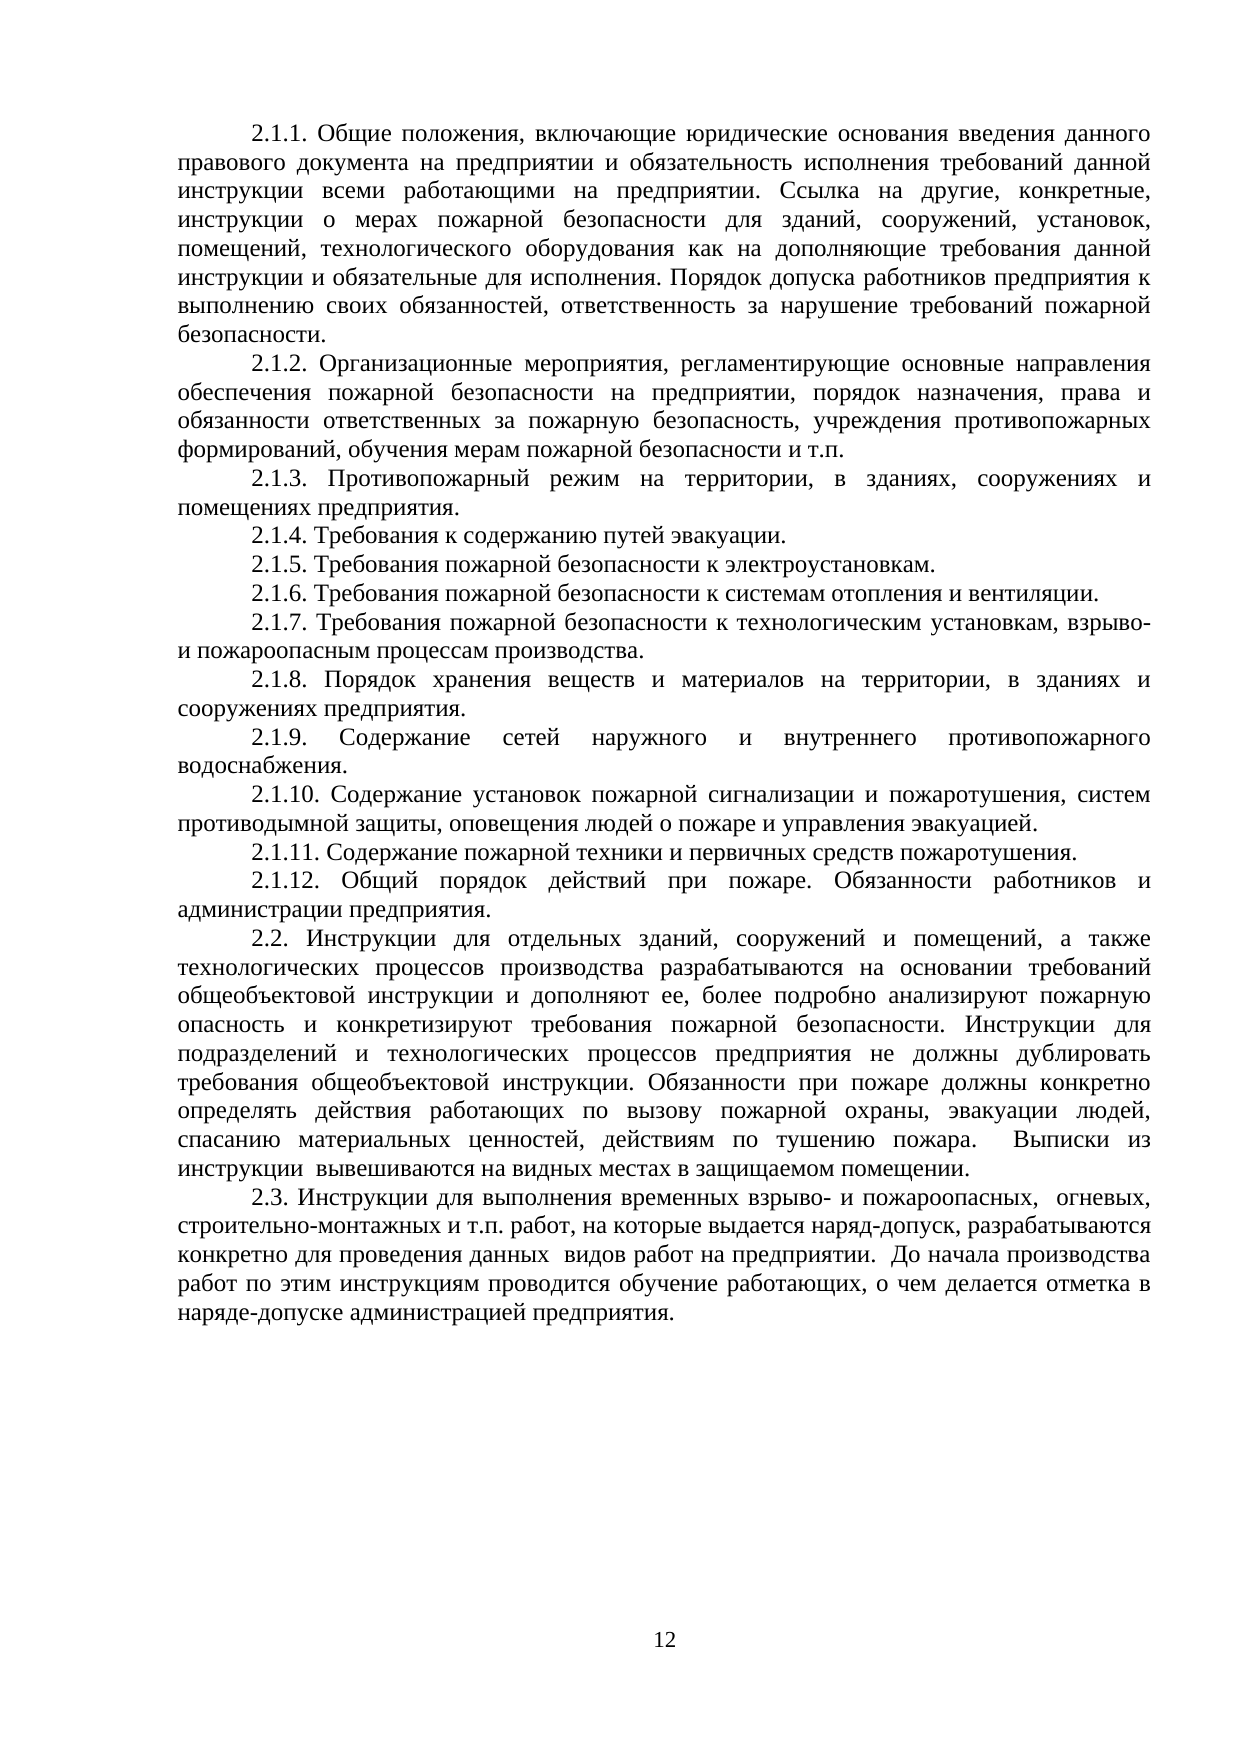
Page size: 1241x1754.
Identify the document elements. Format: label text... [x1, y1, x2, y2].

text 2.1.11. Содержание пожарной техники и первичных средств пожаротушения. [177, 837, 1152, 866]
text 2.1.8. Порядок хранения веществ и материалов на территории, в зданиях и сооружениях предприятия. [177, 664, 1152, 722]
text 2.1.1. Общие положения, включающие юридические основания введения данного правового документа на предприятии и обязательность исполнения требований данной инструкции всеми работающими на предприятии. Ссылка на другие, конкретные, инструкции о мерах пожарной безопасности для зданий, сооружений, установок, помещений, технологического оборудования как на дополняющие требования данной инструкции и обязательные для исполнения. Порядок допуска работников предприятия к выполнению своих обязанностей, ответственность за нарушение требований пожарной безопасности. [177, 118, 1152, 348]
text 2.1.5. Требования пожарной безопасности к электроустановкам. [177, 549, 1152, 578]
text 2.1.12. Общий порядок действий при пожаре. Обязанности работников и администрации предприятия. [177, 866, 1152, 923]
text 2.1.6. Требования пожарной безопасности к системам отопления и вентиляции. [177, 578, 1152, 607]
text 2.1.7. Требования пожарной безопасности к технологическим установкам, взрыво- и пожароопасным процессам производства. [177, 607, 1152, 664]
text 2.1.4. Требования к содержанию путей эвакуации. [177, 521, 1152, 549]
text 2.1.2. Организационные мероприятия, регламентирующие основные направления обеспечения пожарной безопасности на предприятии, порядок назначения, права и обязанности ответственных за пожарную безопасность, учреждения противопожарных формирований, обучения мерам пожарной безопасности и т.п. [177, 348, 1152, 463]
text 2.1.3. Противопожарный режим на территории, в зданиях, сооружениях и помещениях предприятия. [177, 463, 1152, 521]
text 2.3. Инструкции для выполнения временных взрыво- и пожароопасных, огневых, строительно-монтажных и т.п. работ, на которые выдается наряд-допуск, разрабатываются конкретно для проведения данных видов работ на предприятии. До начала производства работ по этим инструкциям проводится обучение работающих, о чем делается отметка в наряде-допуске администрацией предприятия. [177, 1182, 1152, 1326]
text 2.1.10. Содержание установок пожарной сигнализации и пожаротушения, систем противодымной защиты, оповещения людей о пожаре и управления эвакуацией. [177, 779, 1152, 837]
text 2.1.9. Содержание сетей наружного и внутреннего противопожарного водоснабжения. [177, 722, 1152, 779]
text 2.2. Инструкции для отдельных зданий, сооружений и помещений, а также технологических процессов производства разрабатываются на основании требований общеобъектовой инструкции и дополняют ее, более подробно анализируют пожарную опасность и конкретизируют требования пожарной безопасности. Инструкции для подразделений и технологических процессов предприятия не должны дублировать требования общеобъектовой инструкции. Обязанности при пожаре должны конкретно определять действия работающих по вызову пожарной охраны, эвакуации людей, спасанию материальных ценностей, действиям по тушению пожара. Выписки из инструкции вывешиваются на видных местах в защищаемом помещении. [177, 923, 1152, 1182]
